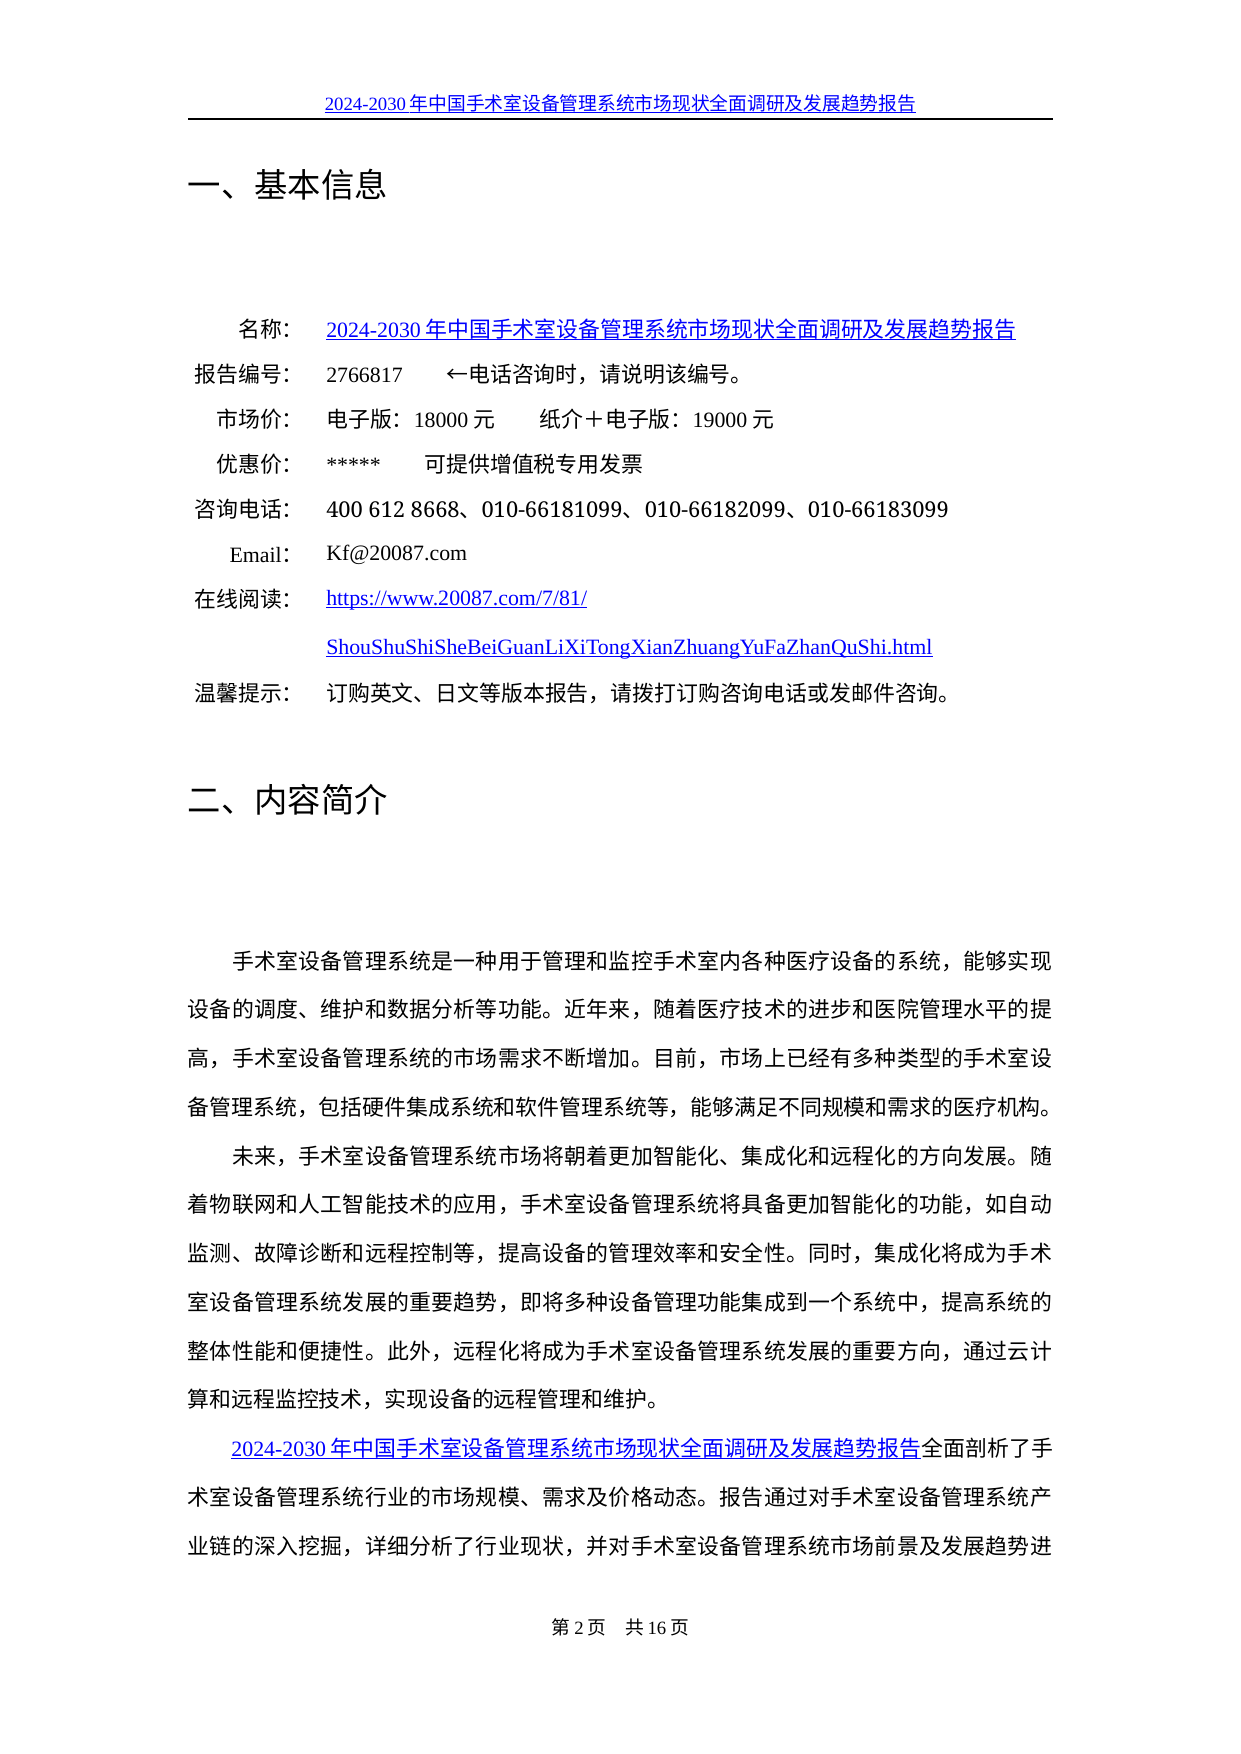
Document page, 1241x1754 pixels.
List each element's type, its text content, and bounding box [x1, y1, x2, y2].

table_cell Email： [167, 537, 315, 582]
table_cell 市场价： [167, 402, 315, 447]
title 二、内容简介 [187, 766, 1053, 831]
title 一、基本信息 [187, 150, 1053, 215]
table_cell [315, 582, 1073, 675]
table_cell Kf@20087.com [315, 537, 1073, 582]
table_cell 电子版：18000 元 纸介＋电子版：19000 元 [315, 402, 1073, 447]
table_cell 订购英文、日文等版本报告，请拨打订购咨询电话或发邮件咨询。 [315, 675, 1073, 720]
table_cell 优惠价： [167, 447, 315, 492]
table_cell 咨询电话： [167, 492, 315, 537]
table_header 2024-2030年中国手术室设备管理系统市场现状全面调研及发展趋势报告 [315, 312, 1073, 357]
table_header 名称： [167, 312, 315, 357]
table_cell 在线阅读： [167, 582, 315, 675]
table_cell 2766817 ←电话咨询时，请说明该编号。 [315, 357, 1073, 402]
table_cell 报告编号： [167, 357, 315, 402]
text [187, 943, 1053, 1561]
table_cell ***** 可提供增值税专用发票 [315, 447, 1073, 492]
table_cell 温馨提示： [167, 675, 315, 720]
table_cell 400 612 8668、010-66181099、010-66182099、010-66183099 [315, 492, 1073, 537]
